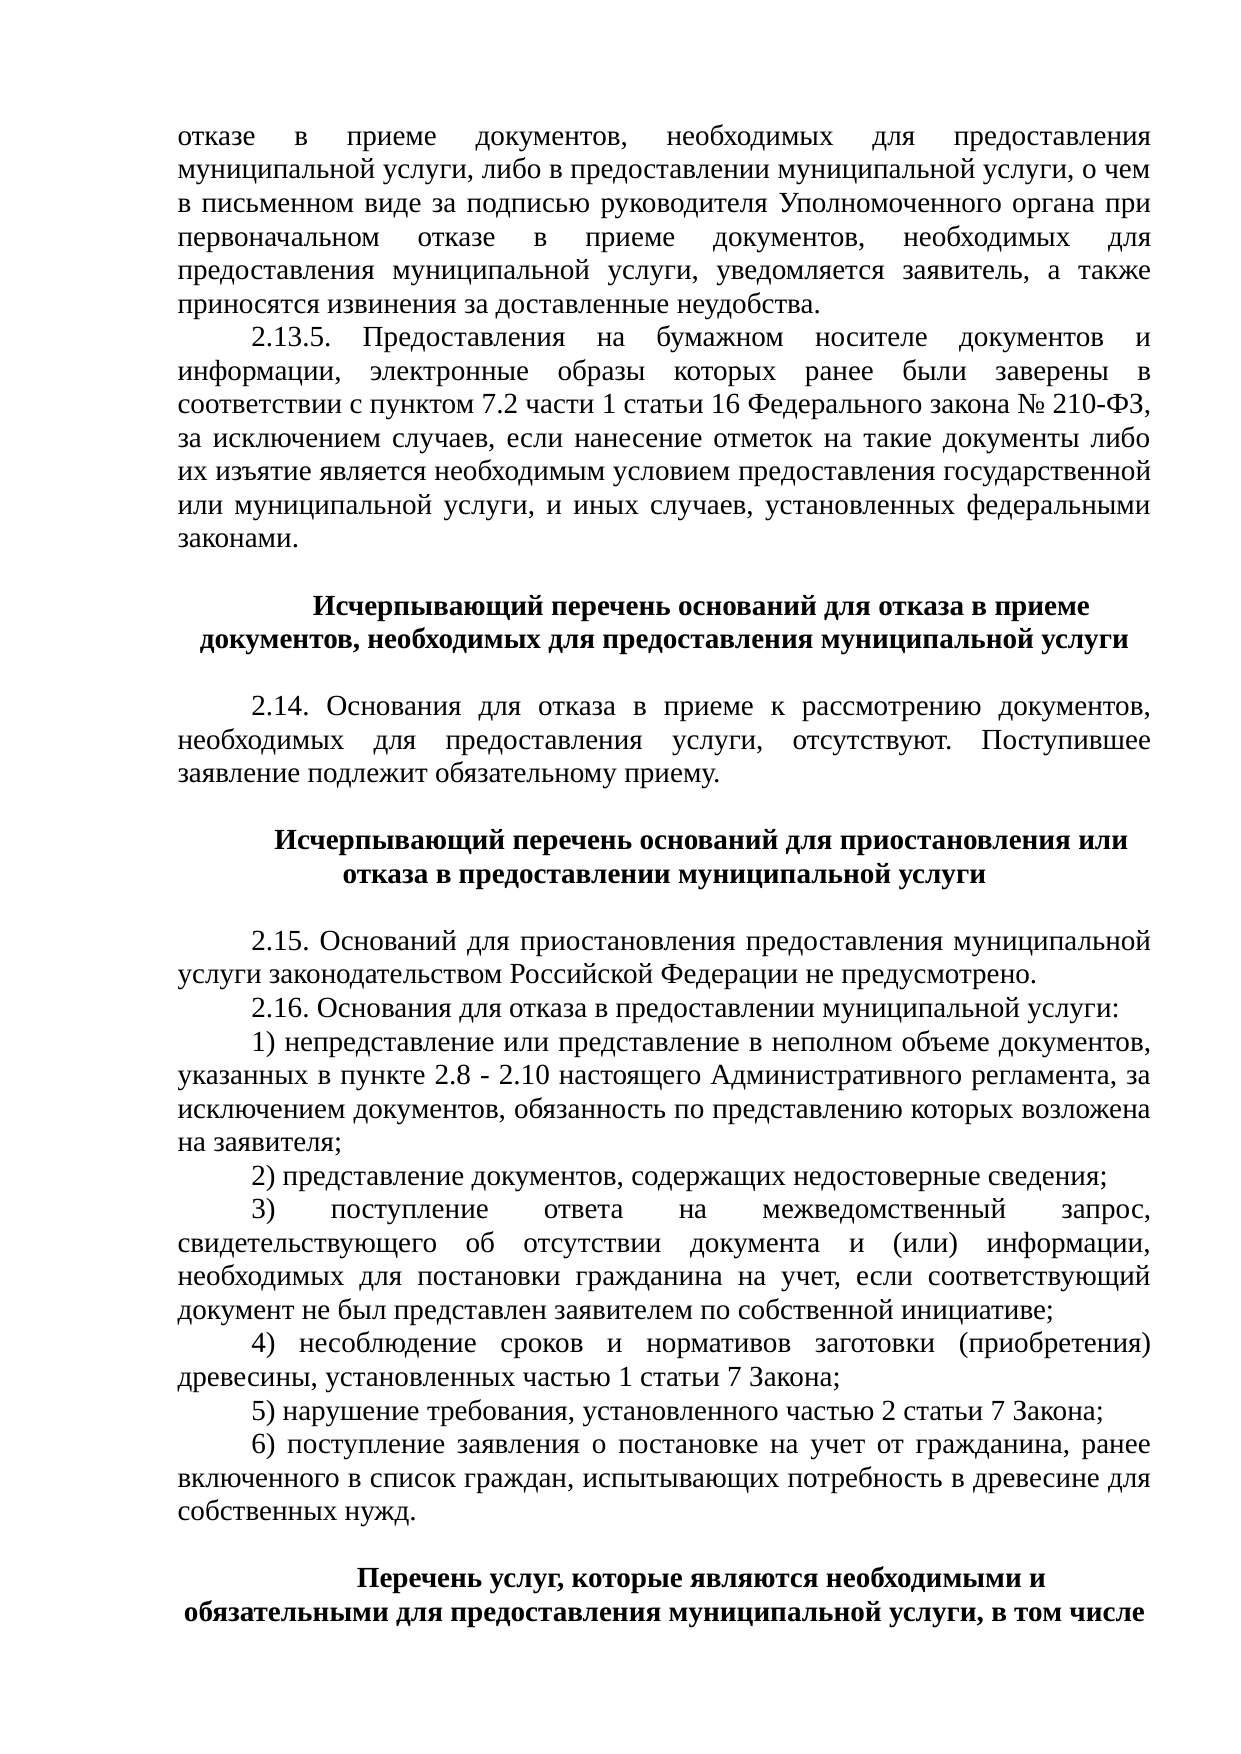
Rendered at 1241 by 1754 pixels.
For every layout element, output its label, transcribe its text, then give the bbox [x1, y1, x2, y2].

text 5) нарушение требования, установленного частью 2 статьи 7 Закона; [177, 1393, 1152, 1426]
text 1) непредставление или представление в неполном объеме документов, указанных в пункте 2.8 - 2.10 настоящего Административного регламента, за исключением документов, обязанность по представлению которых возложена на заявителя; [177, 1024, 1152, 1158]
text 2.15. Оснований для приостановления предоставления муниципальной услуги законодательством Российской Федерации не предусмотрено. [177, 923, 1152, 990]
text 2.16. Основания для отказа в предоставлении муниципальной услуги: [177, 990, 1152, 1024]
text 3) поступление ответа на межведомственный запрос, свидетельствующего об отсутствии документа и (или) информации, необходимых для постановки гражданина на учет, если соответствующий документ не был представлен заявителем по собственной инициативе; [177, 1191, 1152, 1326]
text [177, 1560, 1152, 1627]
text 4) несоблюдение сроков и нормативов заготовки (приобретения) древесины, установленных частью 1 статьи 7 Закона; [177, 1326, 1152, 1393]
text Исчерпывающий перечень оснований для отказа в приеме документов, необходимых для предоставления муниципальной услуги [177, 588, 1152, 655]
text Исчерпывающий перечень оснований для приостановления или отказа в предоставлении муниципальной услуги [177, 822, 1152, 889]
text 2.14. Основания для отказа в приеме к рассмотрению документов, необходимых для предоставления услуги, отсутствуют. Поступившее заявление подлежит обязательному приему. [177, 688, 1152, 789]
text 2) представление документов, содержащих недостоверные сведения; [177, 1158, 1152, 1191]
text 6) поступление заявления о постановке на учет от гражданина, ранее включенного в список граждан, испытывающих потребность в древесине для собственных нужд. [177, 1426, 1152, 1527]
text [177, 118, 1152, 319]
text 2.13.5. Предоставления на бумажном носителе документов и информации, электронные образы которых ранее были заверены в соответствии с пунктом 7.2 части 1 статьи 16 Федерального закона № 210-ФЗ, за исключением случаев, если нанесение отметок на такие документы либо их изъятие является необходимым условием предоставления государственной или муниципальной услуги, и иных случаев, установленных федеральными законами. [177, 319, 1152, 554]
